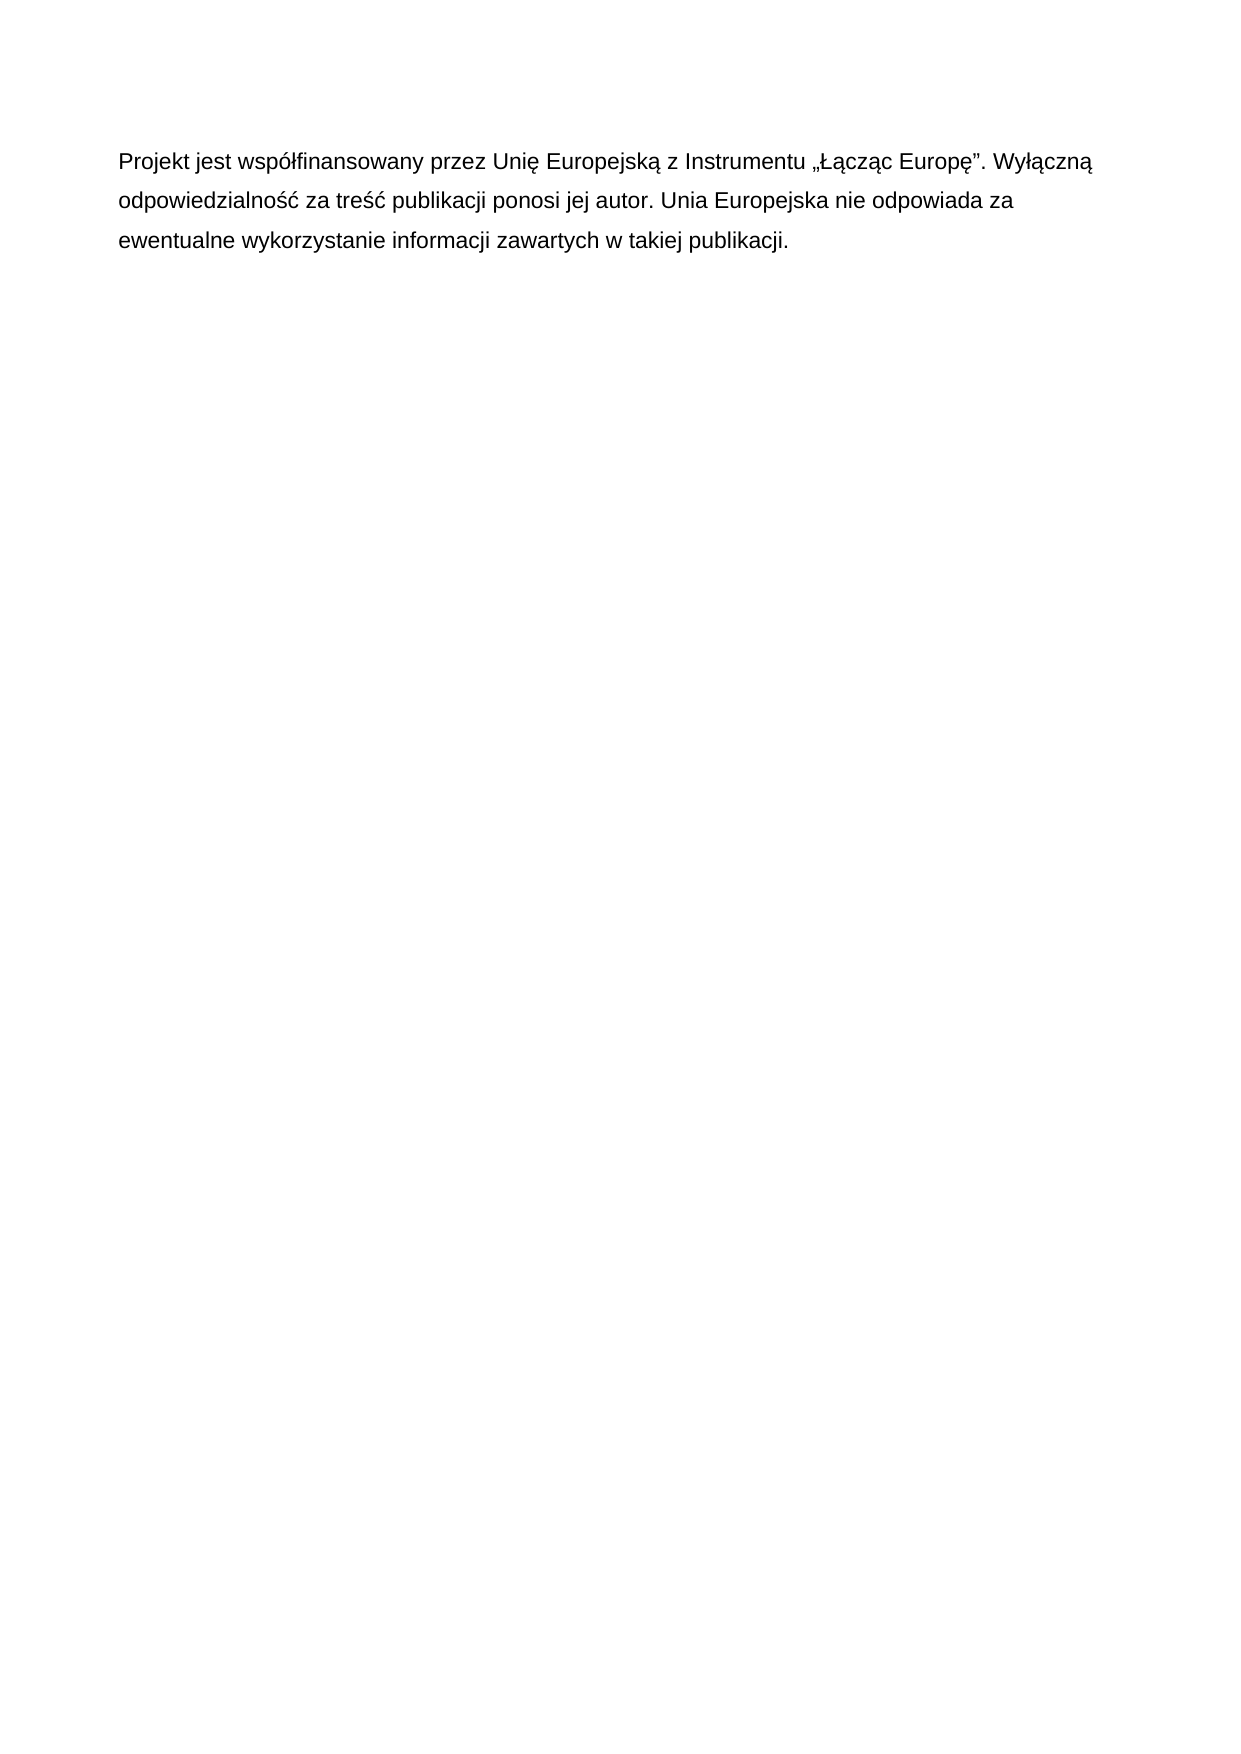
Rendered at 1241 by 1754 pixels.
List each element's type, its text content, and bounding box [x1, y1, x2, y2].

text Projekt jest współfinansowany przez Unię Europejską z Instrumentu „Łącząc Europę”. Wyłączną odpowiedzialność za treść publikacji ponosi jej autor. Unia Europejska nie odpowiada za ewentualne wykorzystanie informacji zawartych w takiej publikacji. [118, 148, 1122, 253]
